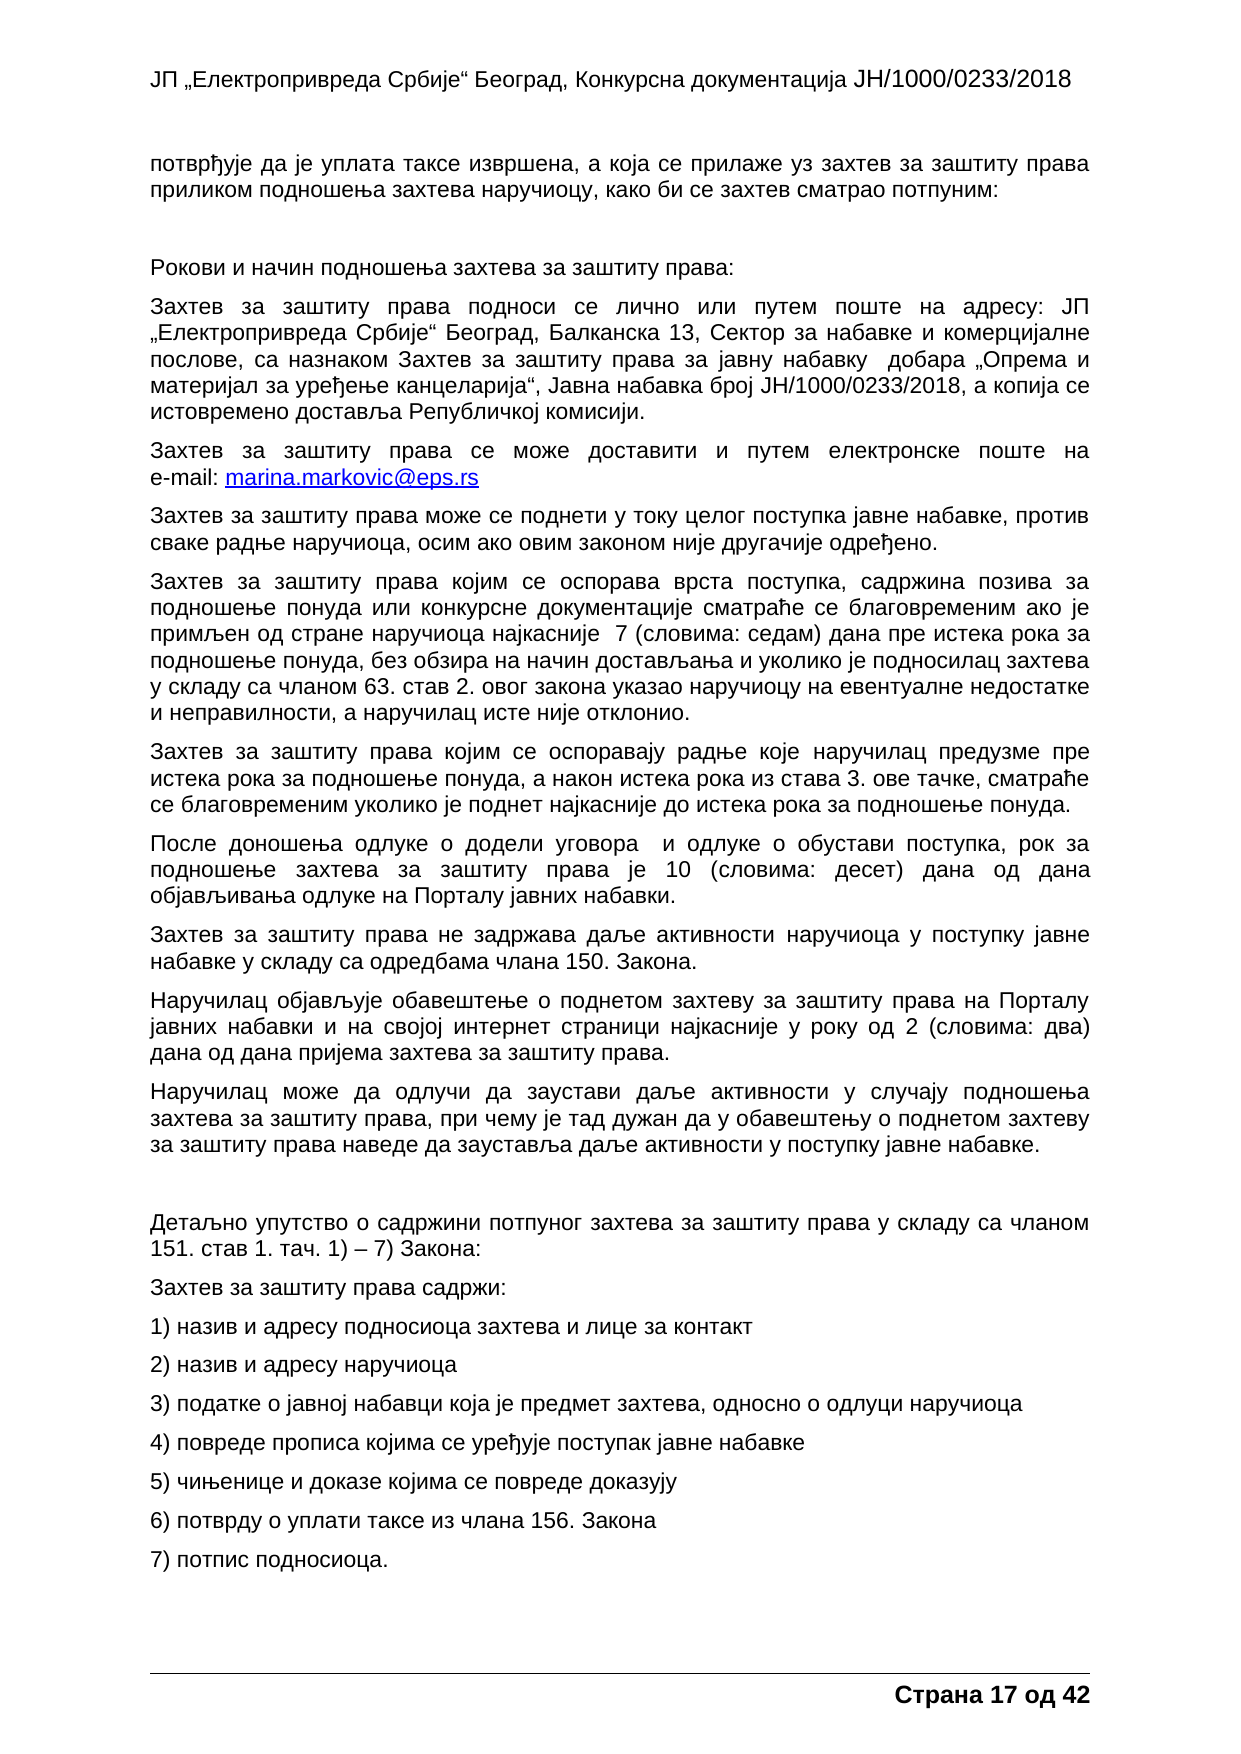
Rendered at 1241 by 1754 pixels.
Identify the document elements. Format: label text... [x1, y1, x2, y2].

text 1) назив и адресу подносиоца захтева и лице за контакт [150, 1313, 1090, 1339]
text 7) потпис подносиоца. [150, 1546, 1090, 1572]
text Детаљно упутство о садржини потпуног захтева за заштиту права у складу са чланом 151. став 1. тач. 1) – 7) Закона: [150, 1208, 1090, 1261]
text 4) повреде прописа којима се уређује поступак јавне набавке [150, 1429, 1090, 1456]
text 2) назив и адресу наручиоца [150, 1351, 1090, 1378]
text Захтев за заштиту права се може доставити и путем електронске поште на e-mail: marina.markovic@eps.rs [150, 437, 1090, 490]
text Захтев за заштиту права садржи: [150, 1274, 1090, 1300]
text Рокови и начин подношења захтева за заштиту права: [150, 254, 1090, 280]
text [150, 150, 1090, 203]
text 5) чињенице и доказе којима се повреде доказују [150, 1468, 1090, 1494]
text Наручилац може да одлучи да заустави даље активности у случају подношења захтева за заштиту права, при чему је тад дужан да у обавештењу о поднетом захтеву за заштиту права наведе да зауставља даље активности у поступку јавне набавке. [150, 1078, 1090, 1157]
text Захтев за заштиту права подноси се лично или путем поште на адресу: ЈП „Електропривреда Србије“ Београд, Балканска 13, Сектор за набавке и комерцијалне послове, са назнаком Захтев за заштиту права за јавну набавку добара „Опрема и материјал за уређење канцеларија“, Јавна набавка број ЈН/1000/0233/2018, а копија се истовремено доставља Републичкој комисији. [150, 293, 1090, 425]
text Захтев за заштиту права којим се оспорава врста поступка, садржина позива за подношење понуда или конкурсне документације сматраће се благовременим ако је примљен од стране наручиоца најкасније 7 (словима: седам) дана пре истека рока за подношење понуда, без обзира на начин достављања и уколико је подносилац захтева у складу са чланом 63. став 2. овог закона указао наручиоцу на евентуалне недостатке и неправилности, а наручилац исте није отклонио. [150, 568, 1090, 726]
text Захтев за заштиту права може се поднети у току целог поступка јавне набавке, против сваке радње наручиоца, осим ако овим законом није другачије одређено. [150, 502, 1090, 555]
text Наручилац објављује обавештење о поднетом захтеву за заштиту права на Порталу јавних набавки и на својој интернет страници најкасније у року од 2 (словима: два) дана од дана пријема захтева за заштиту права. [150, 987, 1090, 1066]
text Захтев за заштиту права не задржава даље активности наручиоца у поступку јавне набавке у складу са одредбама члана 150. Закона. [150, 921, 1090, 974]
text 3) податке о јавној набавци која је предмет захтева, односно о одлуци наручиоца [150, 1390, 1090, 1417]
text Захтев за заштиту права којим се оспоравају радње које наручилац предузме пре истека рока за подношење понуда, а након истека рока из става 3. ове тачке, сматраће се благовременим уколико је поднет најкасније до истека рока за подношење понуда. [150, 738, 1090, 817]
text После доношења одлуке о додели уговора и одлуке о обустави поступка, рок за подношење захтева за заштиту права је 10 (словима: десет) дана од дана објављивања одлуке на Порталу јавних набавки. [150, 830, 1090, 909]
text 6) потврду о уплати таксе из члана 156. Закона [150, 1507, 1090, 1533]
